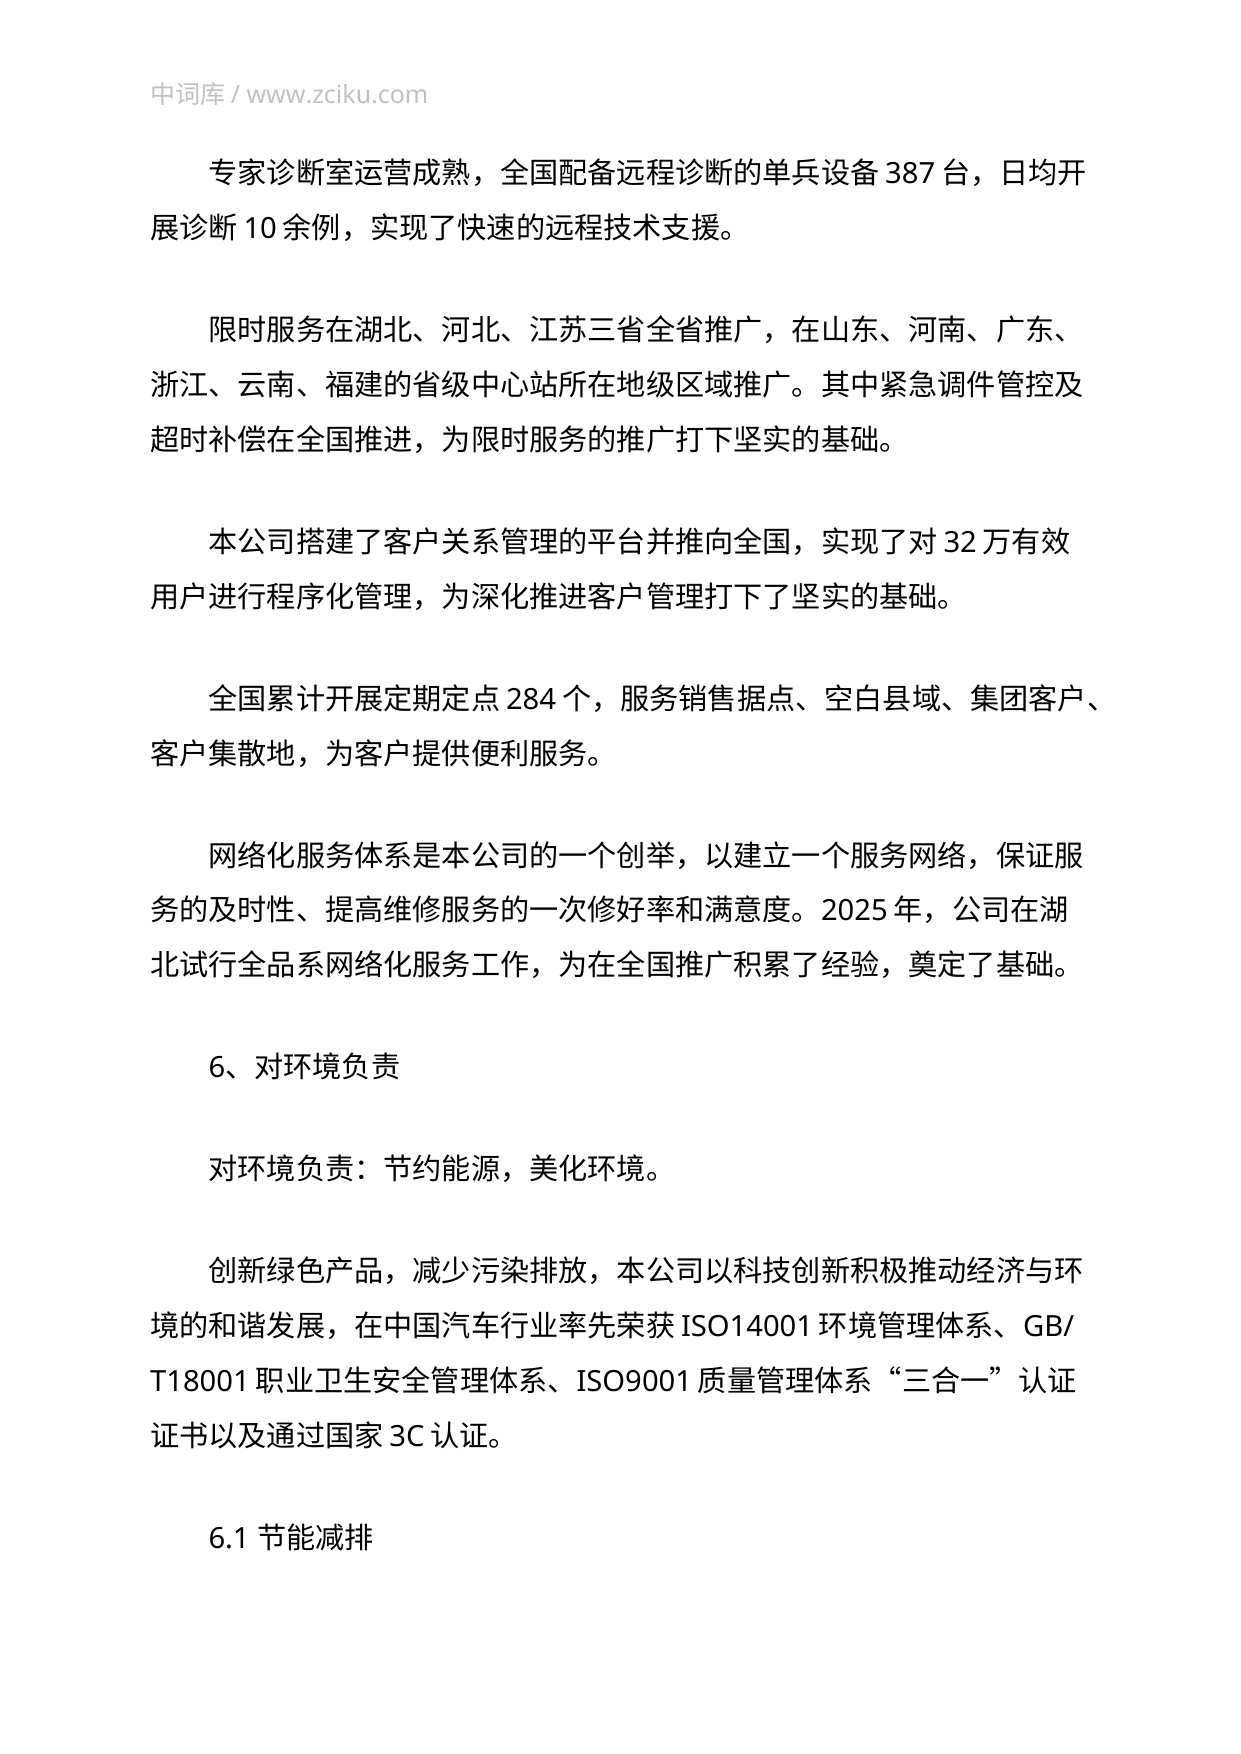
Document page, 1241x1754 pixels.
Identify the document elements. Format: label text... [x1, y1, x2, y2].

text 6.1 节能减排 [150, 1514, 1090, 1557]
text 限时服务在湖北、河北、江苏三省全省推广，在山东、河南、广东、浙江、云南、福建的省级中心站所在地级区域推广。其中紧急调件管控及超时补偿在全国推进，为限时服务的推广打下坚实的基础。 [150, 307, 1090, 459]
text 专家诊断室运营成熟，全国配备远程诊断的单兵设备387台，日均开展诊断10余例，实现了快速的远程技术支援。 [150, 150, 1090, 247]
text 6、对环境负责 [150, 1044, 1090, 1086]
text 创新绿色产品，减少污染排放，本公司以科技创新积极推动经济与环境的和谐发展，在中国汽车行业率先荣获ISO14001环境管理体系、GB/T18001职业卫生安全管理体系、ISO9001质量管理体系“三合一”认证证书以及通过国家3C认证。 [150, 1247, 1090, 1455]
text 对环境负责：节约能源，美化环境。 [150, 1146, 1090, 1188]
text 网络化服务体系是本公司的一个创举，以建立一个服务网络，保证服务的及时性、提高维修服务的一次修好率和满意度。2025年，公司在湖北试行全品系网络化服务工作，为在全国推广积累了经验，奠定了基础。 [150, 832, 1090, 984]
text 本公司搭建了客户关系管理的平台并推向全国，实现了对32万有效用户进行程序化管理，为深化推进客户管理打下了坚实的基础。 [150, 518, 1090, 616]
text 全国累计开展定期定点284个，服务销售据点、空白县域、集团客户、客户集散地，为客户提供便利服务。 [150, 675, 1090, 773]
